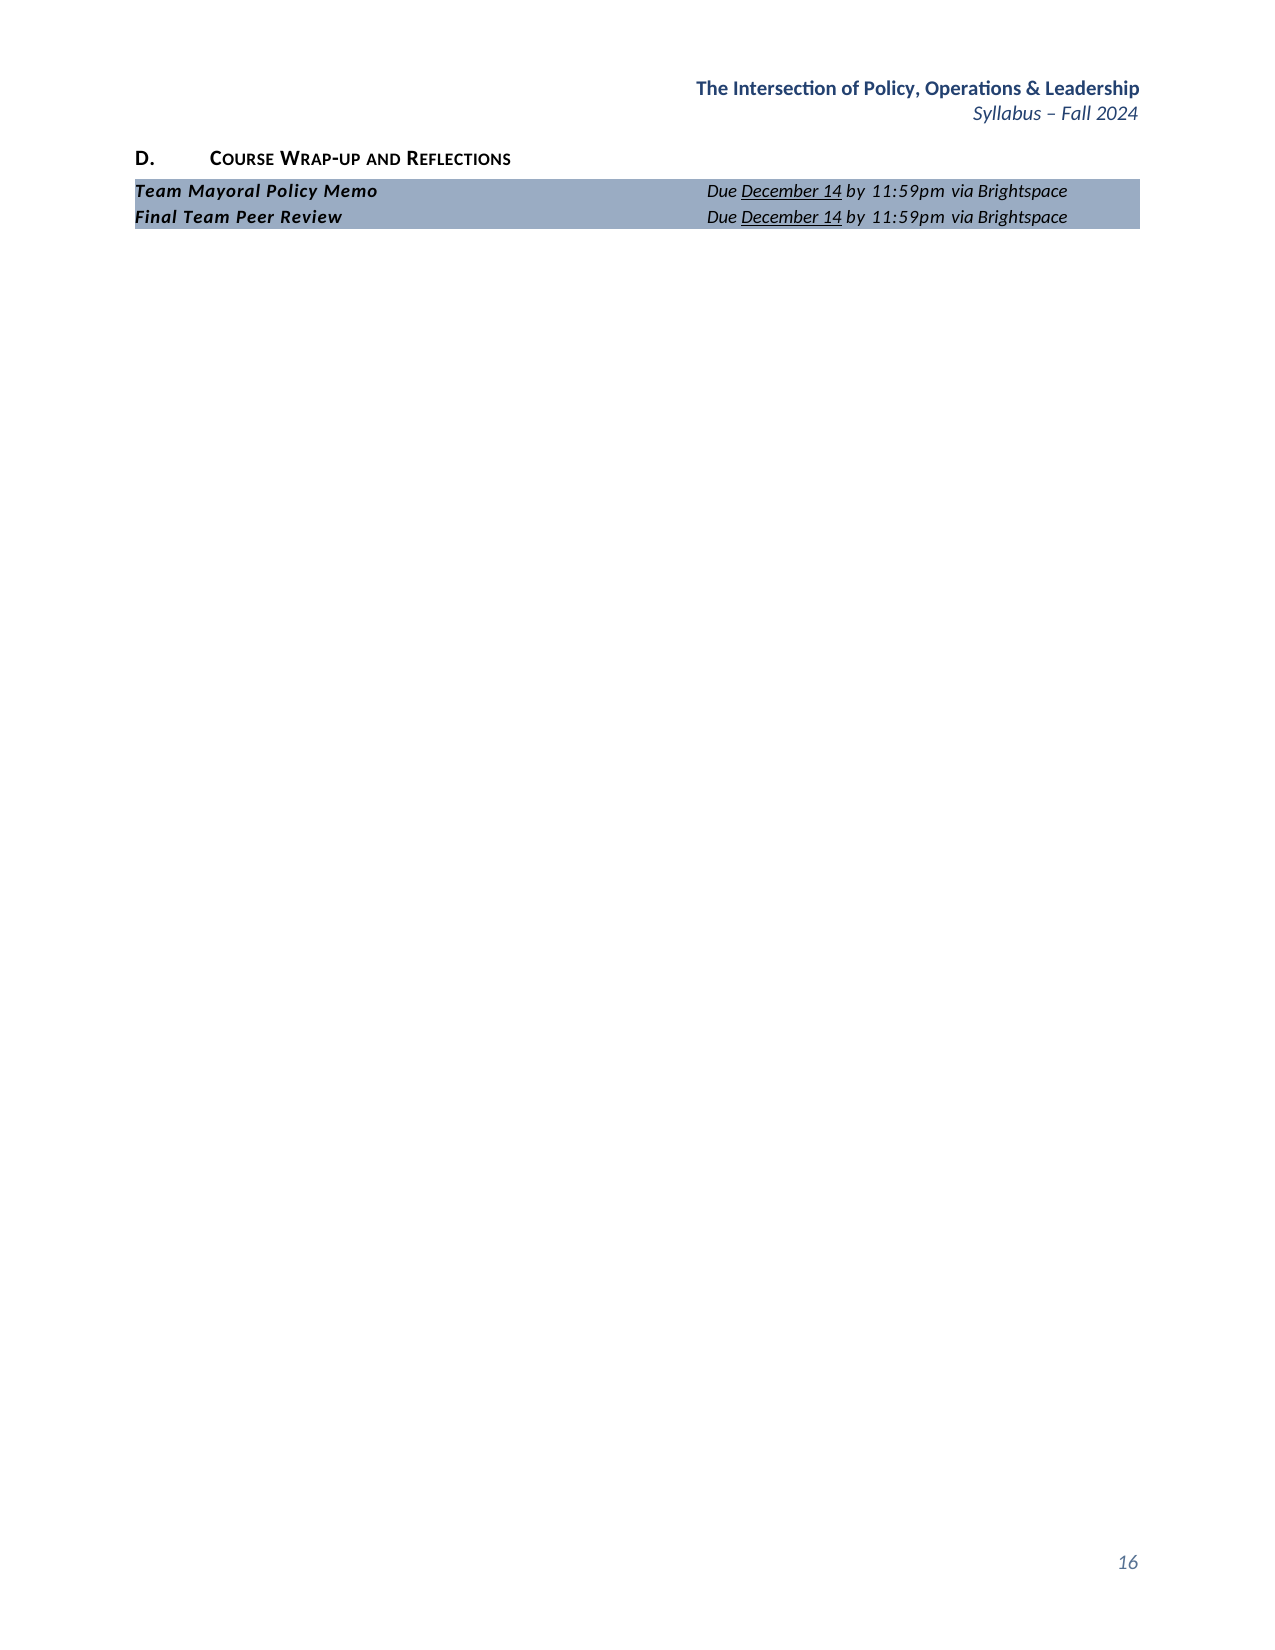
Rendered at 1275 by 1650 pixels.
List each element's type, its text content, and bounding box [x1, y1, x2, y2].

text Final Team Peer Review Due December 14 by 11:59pm via Brightspace [135, 206, 1140, 229]
subtitle Course Wrap-up and Reflections [135, 144, 1140, 171]
text Team Mayoral Policy Memo Due December 14 by 11:59pm via Brightspace [135, 179, 1140, 202]
